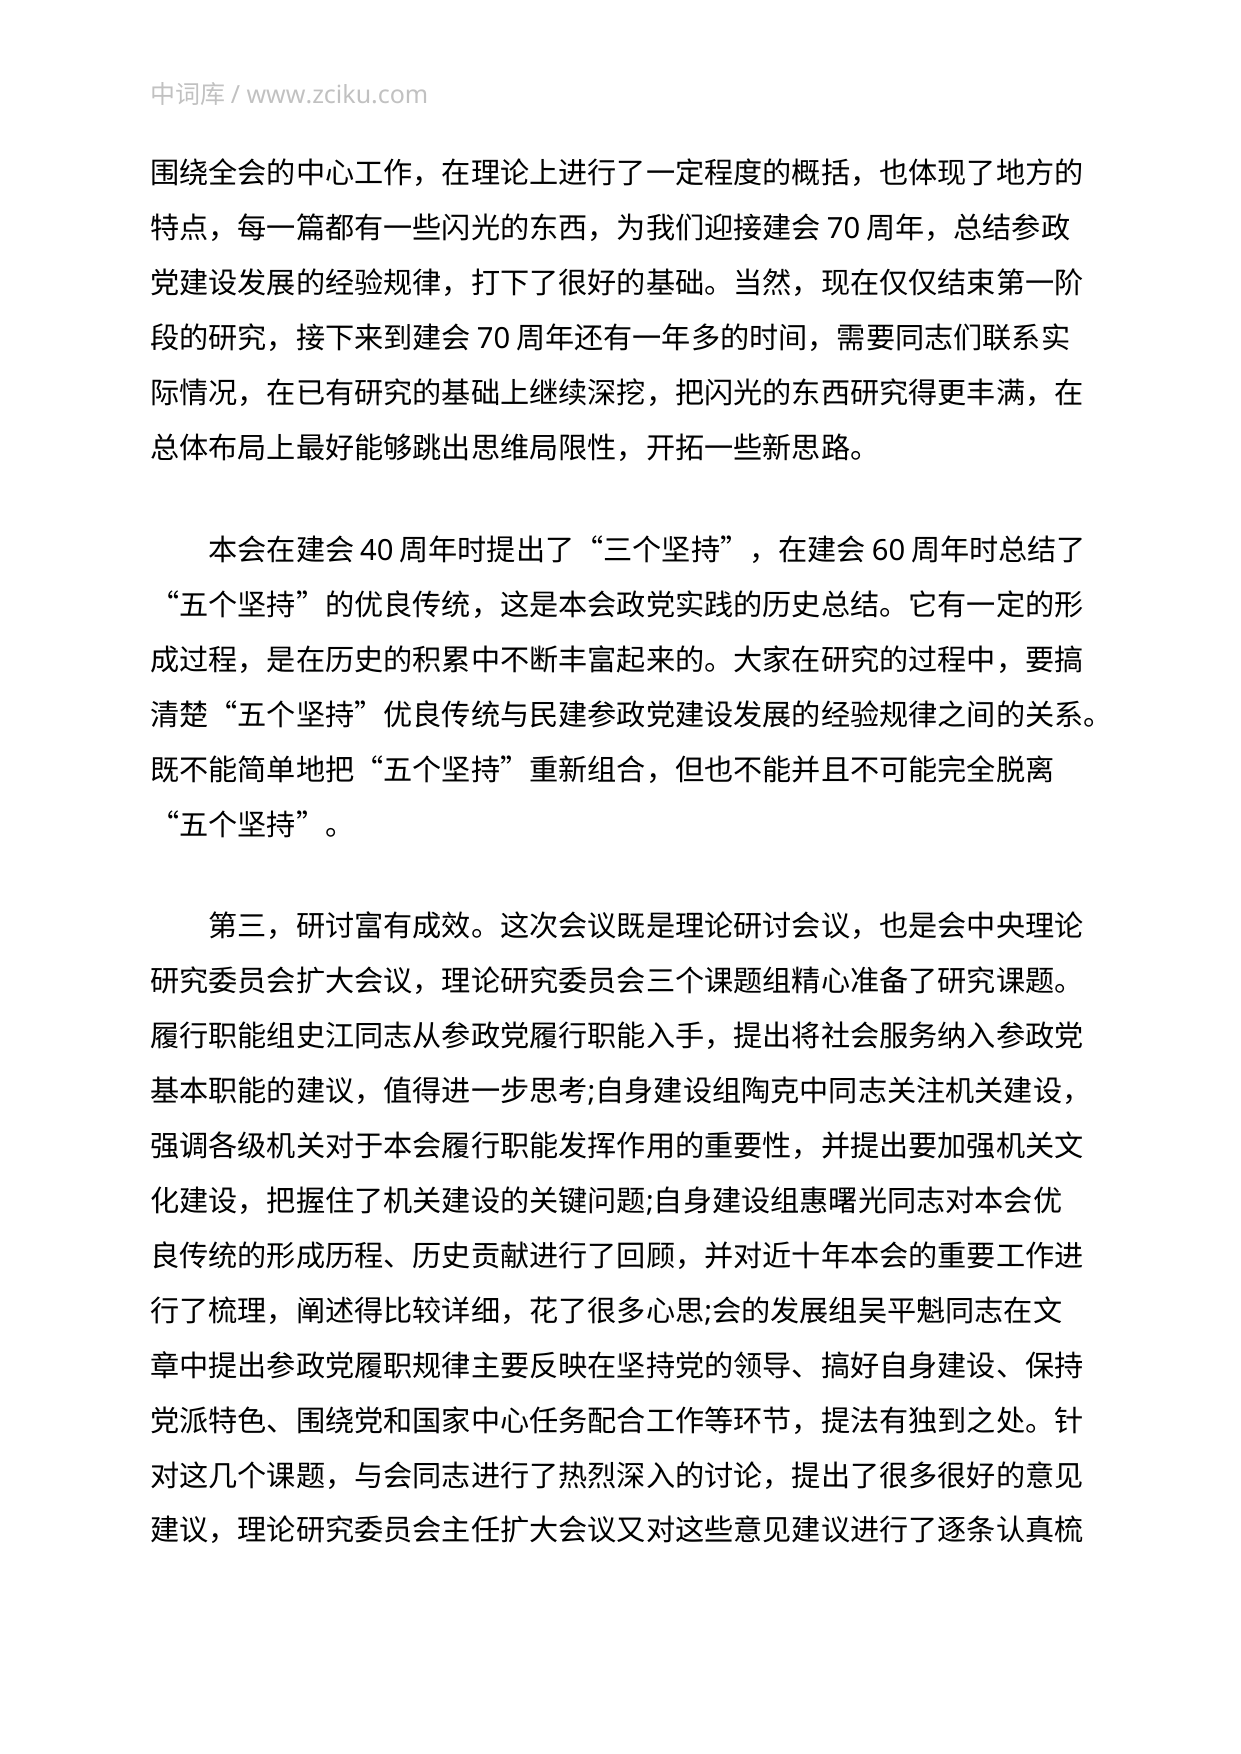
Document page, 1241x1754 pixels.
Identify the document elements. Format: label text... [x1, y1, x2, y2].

text 本会在建会40周年时提出了“三个坚持”，在建会60周年时总结了“五个坚持”的优良传统，这是本会政党实践的历史总结。它有一定的形成过程，是在历史的积累中不断丰富起来的。大家在研究的过程中，要搞清楚“五个坚持”优良传统与民建参政党建设发展的经验规律之间的关系。既不能简单地把“五个坚持”重新组合，但也不能并且不可能完全脱离“五个坚持”。 [150, 526, 1090, 843]
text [150, 903, 1090, 1549]
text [150, 150, 1090, 467]
